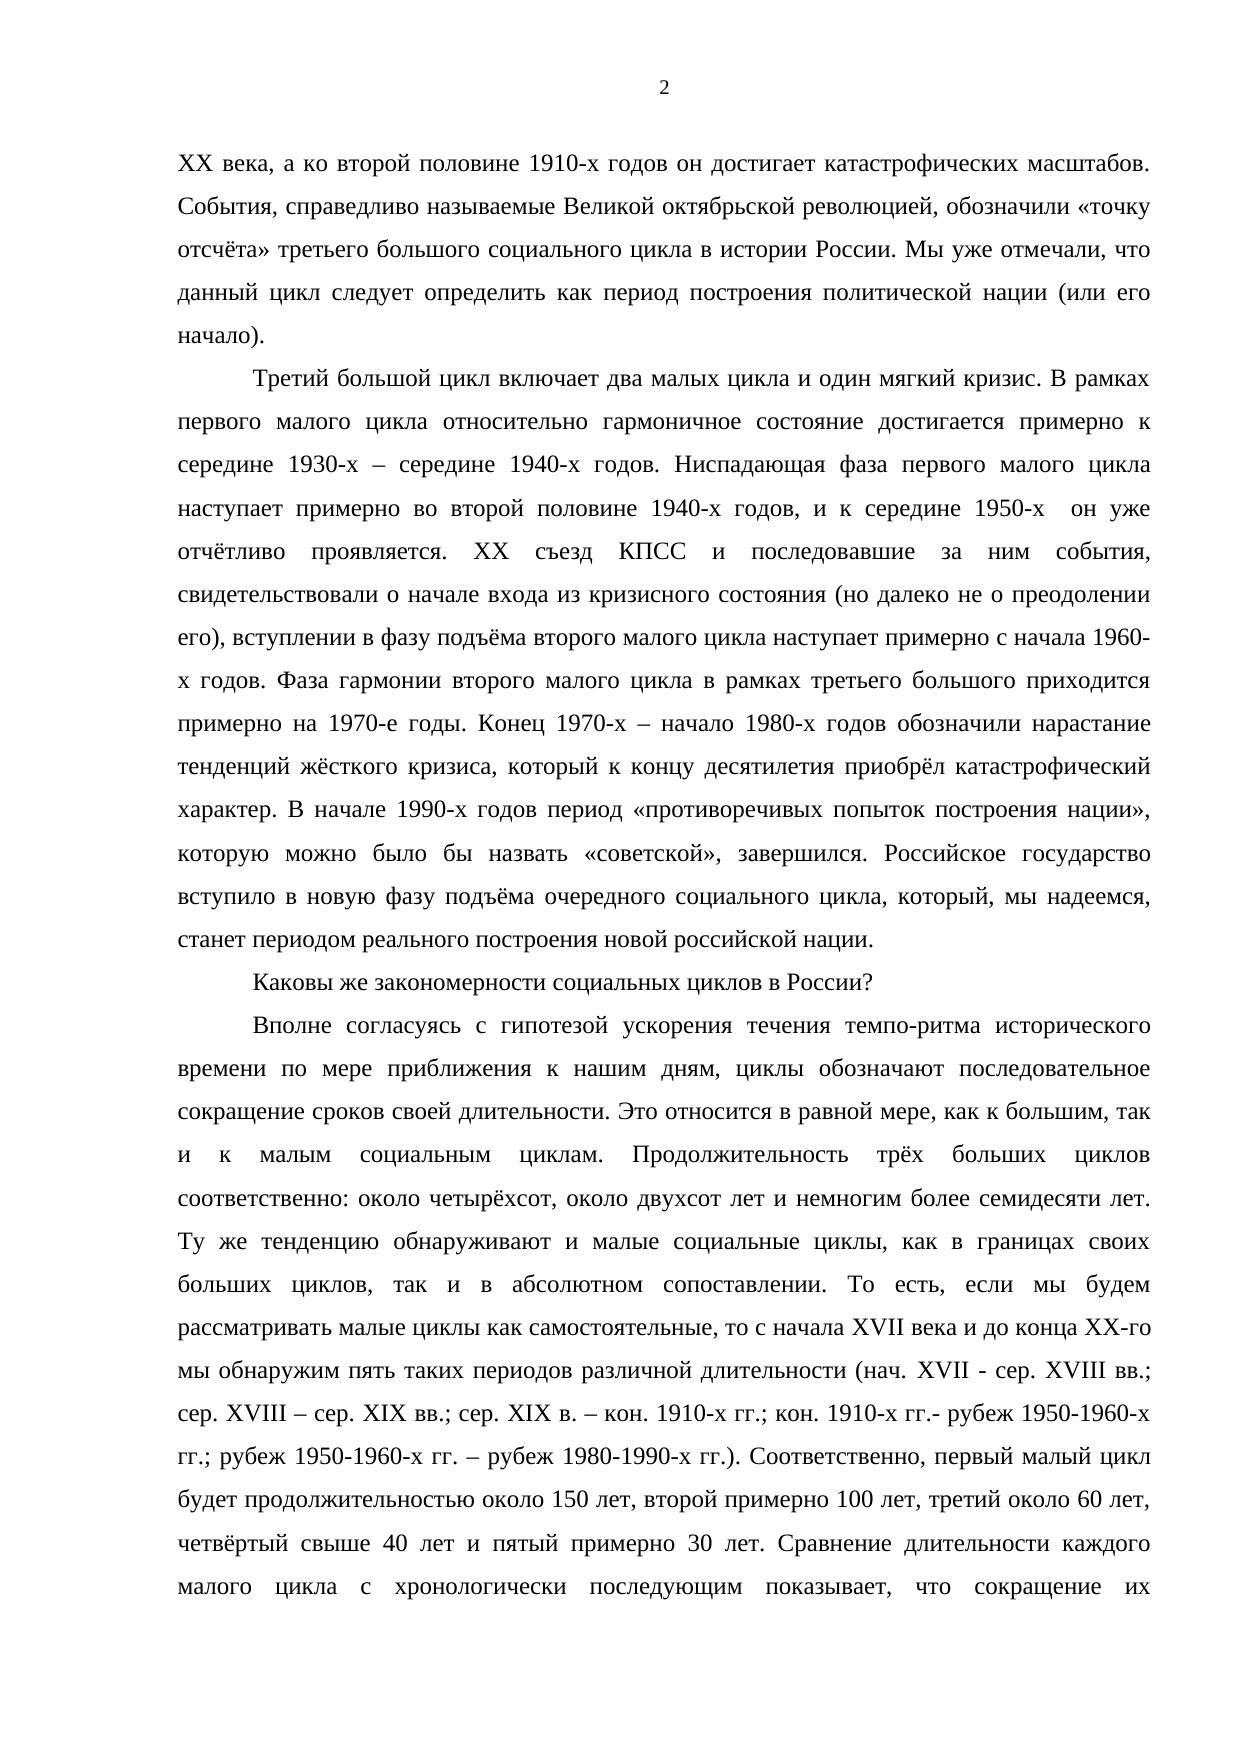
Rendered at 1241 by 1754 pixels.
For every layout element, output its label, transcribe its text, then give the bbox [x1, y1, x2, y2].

text Каковы же закономерности социальных циклов в России? [177, 967, 1152, 996]
text Третий большой цикл включает два малых цикла и один мягкий кризис. В рамках первого малого цикла относительно гармоничное состояние достигается примерно к середине 1930-х – середине 1940-х годов. Ниспадающая фаза первого малого цикла наступает примерно во второй половине 1940-х годов, и к середине 1950-х он уже отчётливо проявляется. ХХ съезд КПСС и последовавшие за ним события, свидетельствовали о начале входа из кризисного состояния (но далеко не о преодолении его), вступлении в фазу подъёма второго малого цикла наступает примерно с начала 1960-х годов. Фаза гармонии второго малого цикла в рамках третьего большого приходится примерно на 1970-е годы. Конец 1970-х – начало 1980-х годов обозначили нарастание тенденций жёсткого кризиса, который к концу десятилетия приобрёл катастрофический характер. В начале 1990-х годов период «противоречивых попыток построения нации», которую можно было бы назвать «советской», завершился. Российское государство вступило в новую фазу подъёма очередного социального цикла, который, мы надеемся, станет периодом реального построения новой российской нации. [177, 363, 1152, 953]
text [177, 1010, 1152, 1599]
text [177, 148, 1152, 349]
